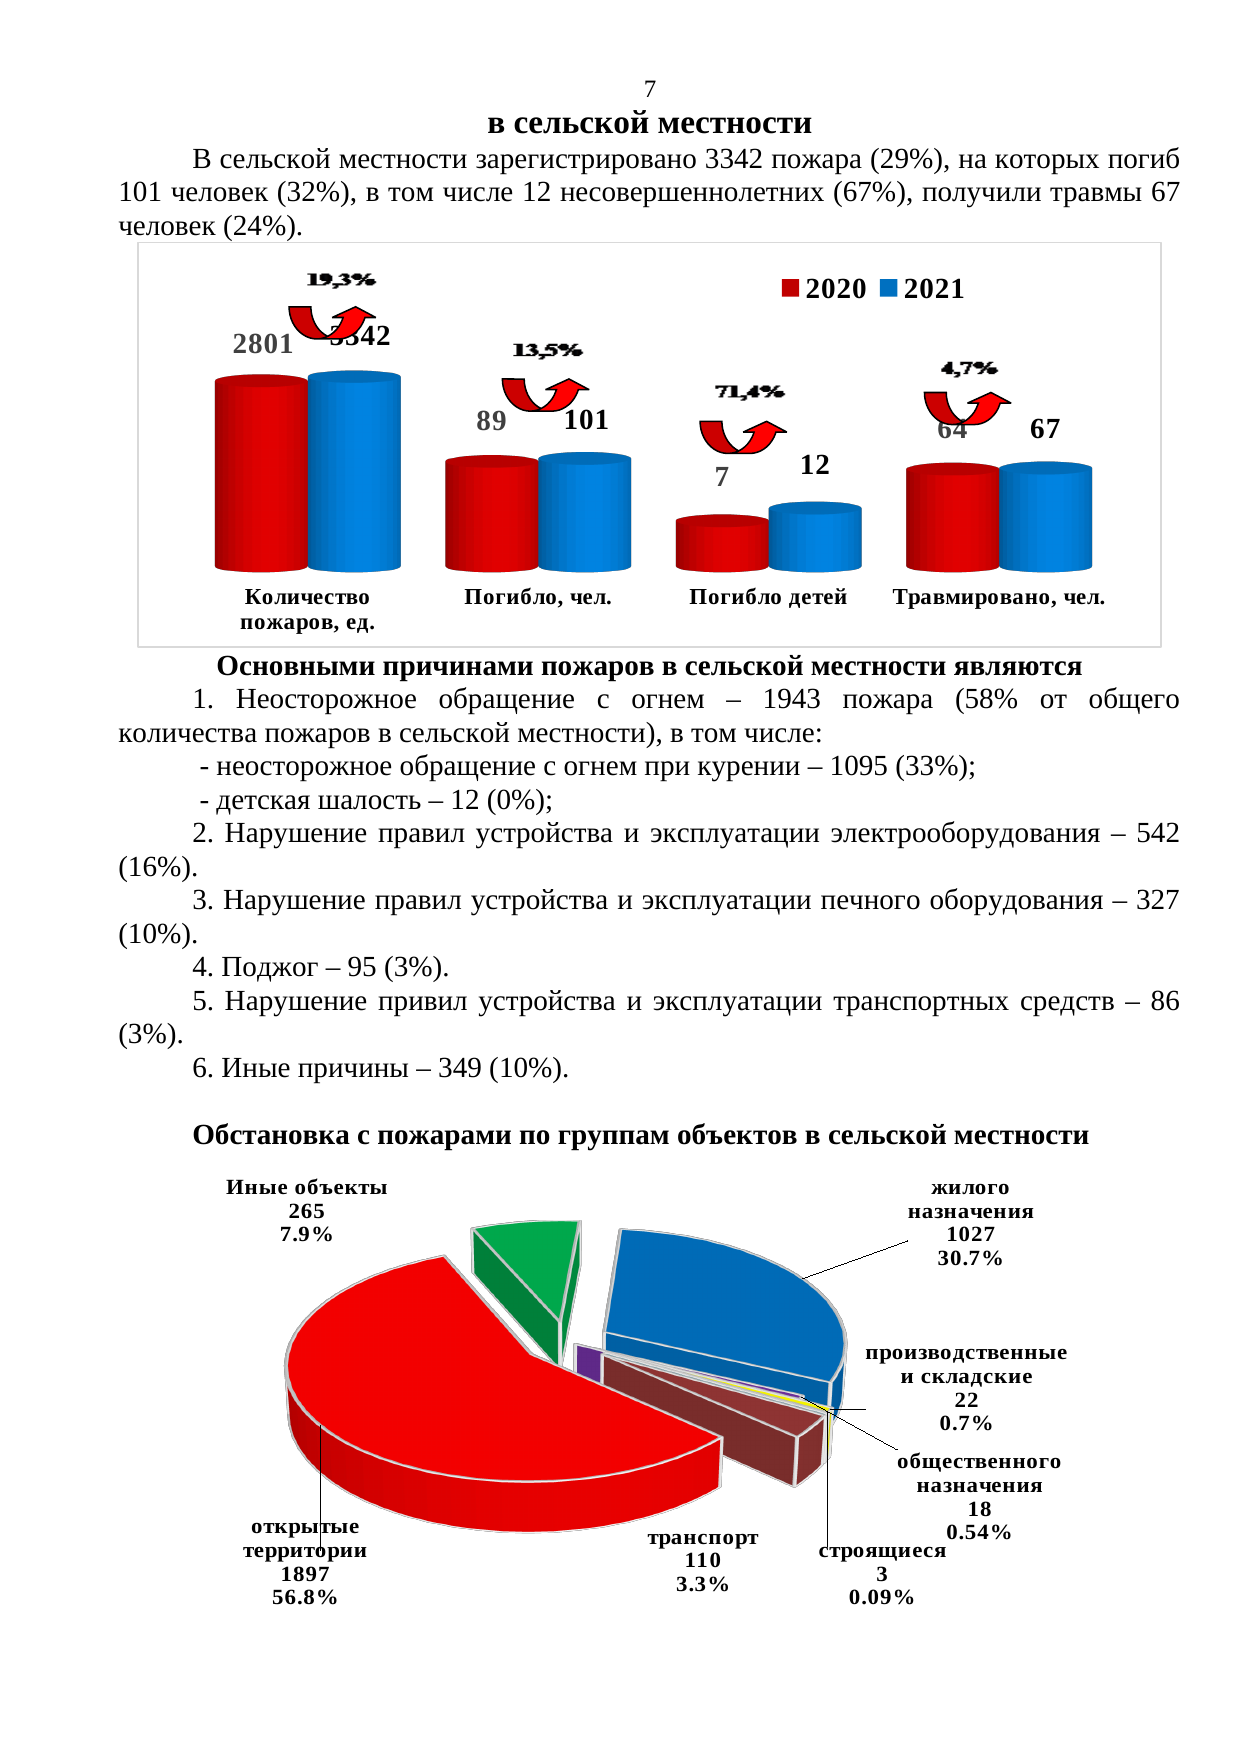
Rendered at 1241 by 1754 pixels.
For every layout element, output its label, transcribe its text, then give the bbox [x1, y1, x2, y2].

text 1. Неосторожное обращение с огнем – 1943 пожара (58% от общего количества пожаров в сельской местности), в том числе: [118, 681, 1181, 748]
text - детская шалость – 12 (0%); [118, 782, 1181, 815]
text 5. Нарушение привил устройства и эксплуатации транспортных средств – 86 (3%). [118, 983, 1181, 1050]
text - неосторожное обращение с огнем при курении – 1095 (33%); [118, 748, 1181, 782]
picture [940, 354, 1003, 382]
text 2. Нарушение правил устройства и эксплуатации электрооборудования – 542 (16%). [118, 815, 1181, 882]
text 6. Иные причины – 349 (10%). [118, 1050, 1181, 1084]
text Основными причинами пожаров в сельской местности являются [118, 648, 1181, 681]
text 4. Поджог – 95 (3%). [118, 949, 1181, 983]
text 3. Нарушение правил устройства и эксплуатации печного оборудования – 327 (10%). [118, 882, 1181, 949]
picture [306, 266, 381, 293]
picture [512, 336, 588, 364]
picture [714, 378, 790, 405]
text В сельской местности зарегистрировано 3342 пожара (29%), на которых погиб 101 человек (32%), в том числе 12 несовершеннолетних (67%), получили травмы 67 человек (24%). [118, 141, 1181, 242]
text в сельской местности [118, 103, 1181, 141]
text Обстановка с пожарами по группам объектов в сельской местности [118, 1117, 1181, 1151]
